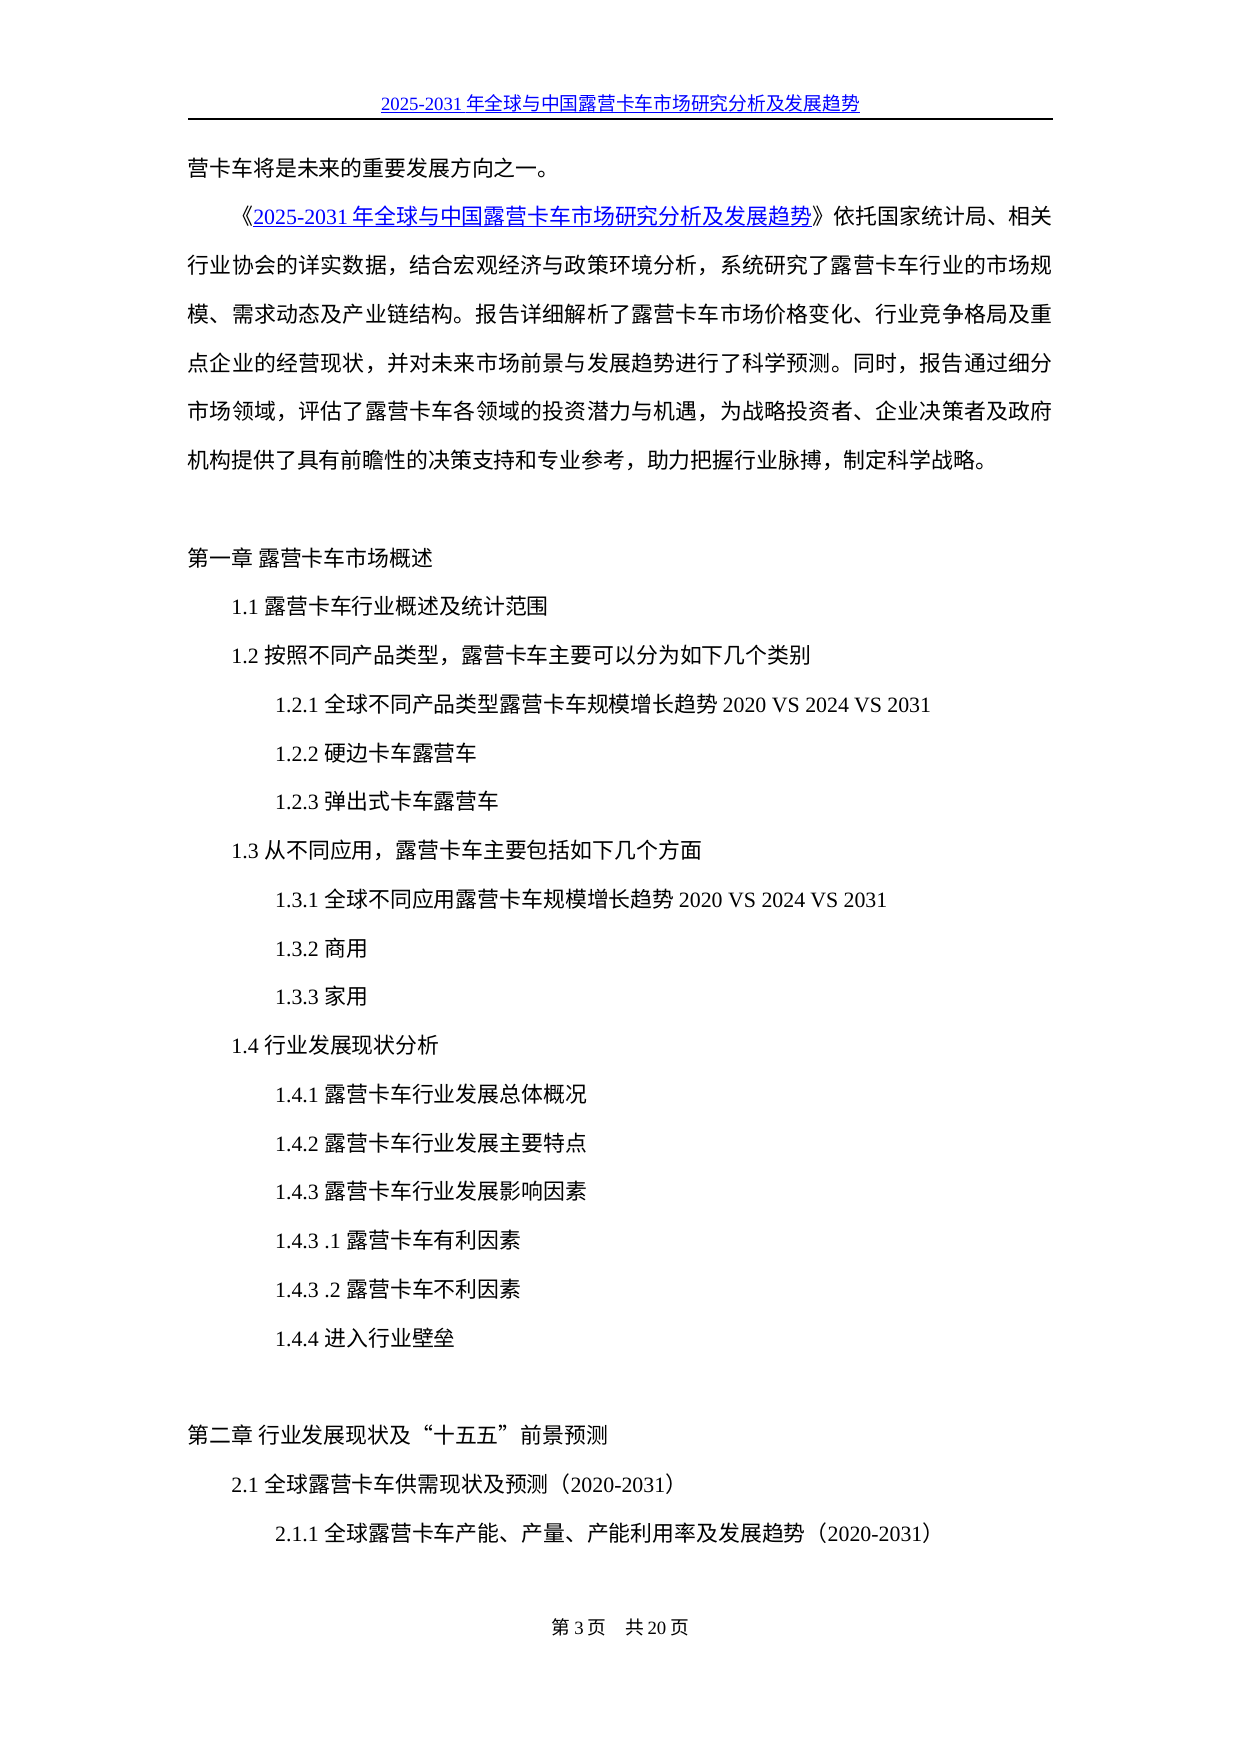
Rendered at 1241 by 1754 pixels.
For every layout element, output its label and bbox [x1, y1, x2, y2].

text [187, 150, 1053, 1548]
